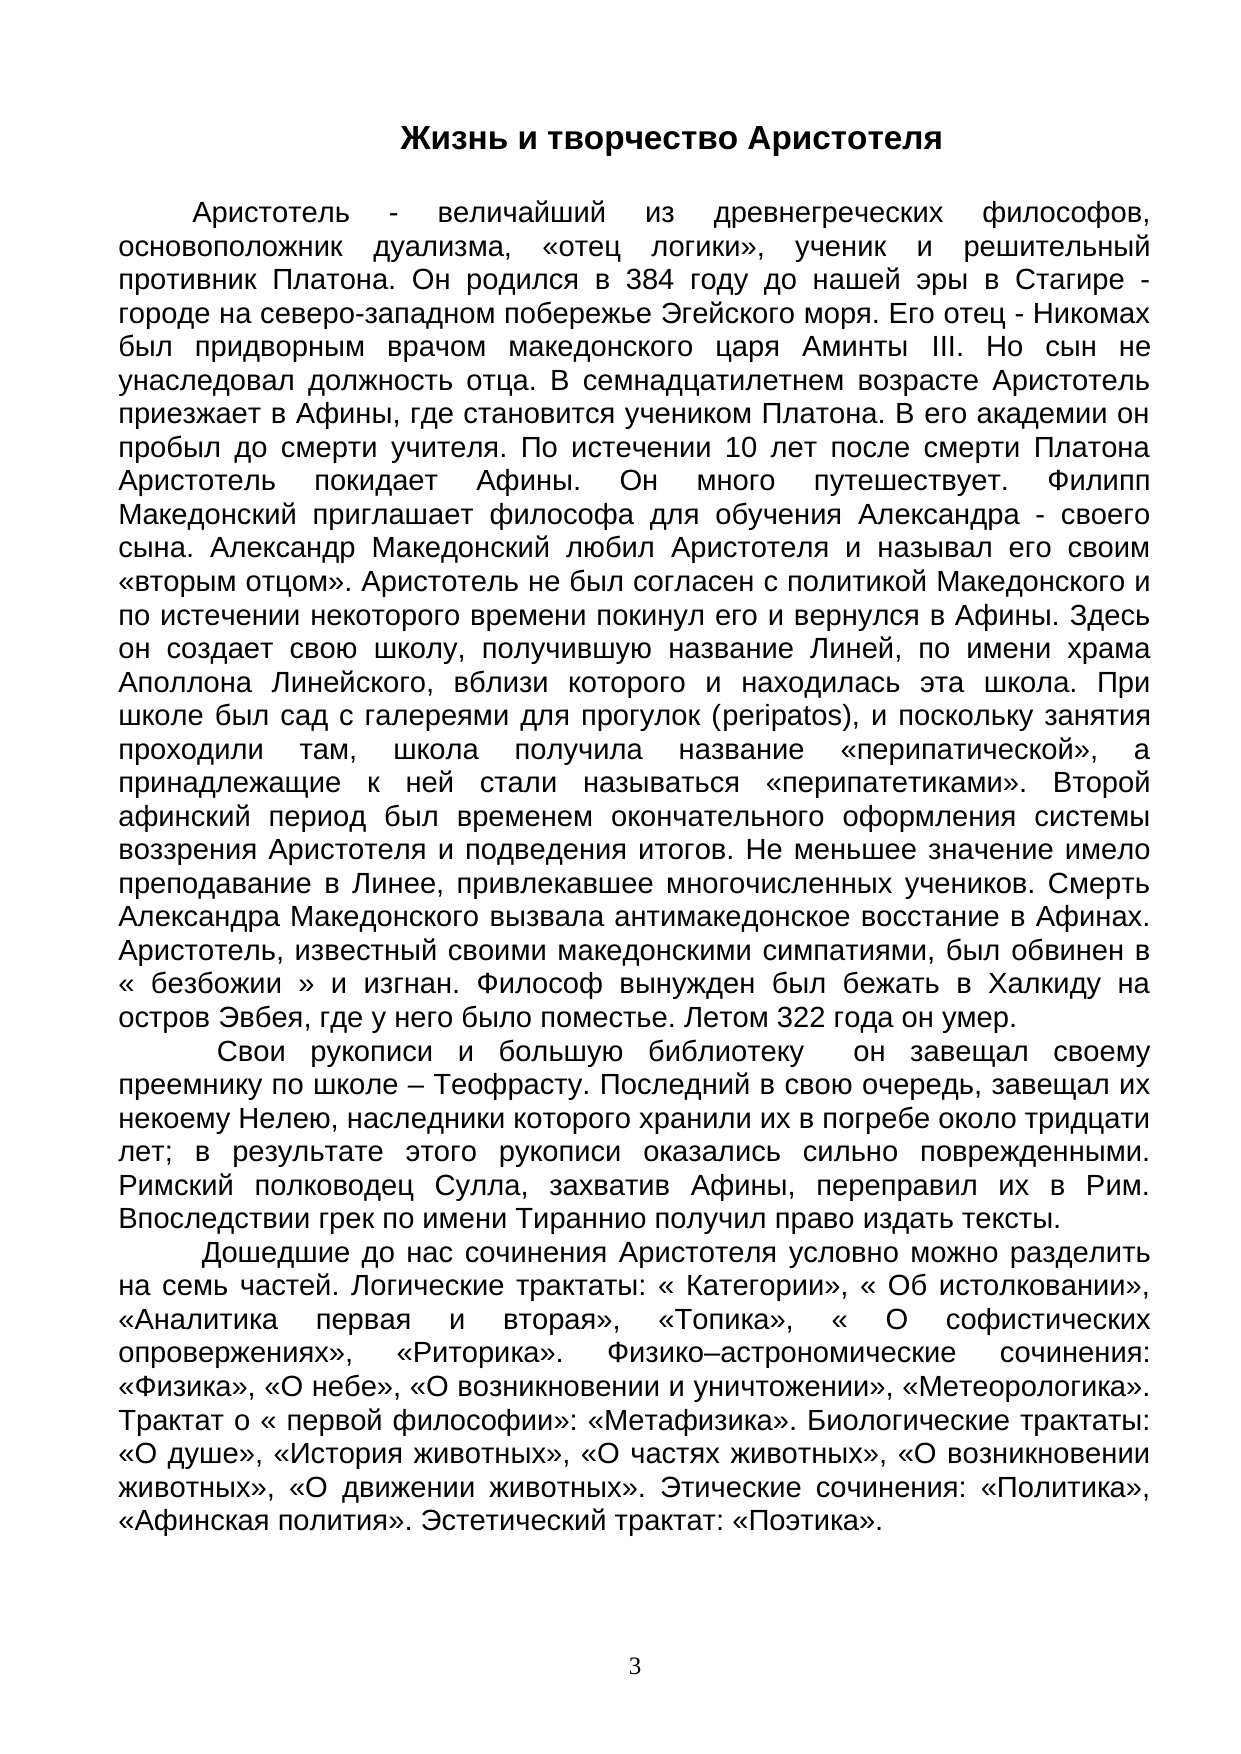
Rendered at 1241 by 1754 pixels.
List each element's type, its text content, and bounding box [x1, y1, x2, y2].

text Аристотель - величайший из древнегреческих философов, основоположник дуализма, «отец логики», ученик и решительный противник Платона. Он родился в 384 году до нашей эры в Стагире - городе на северо-западном побережье Эгейского моря. Его отец - Никомах был придворным врачом македонского царя Аминты III. Но сын не унаследовал должность отца. В семнадцатилетнем возрасте Аристотель приезжает в Афины, где становится учеником Платона. В его академии он пробыл до смерти учителя. По истечении 10 лет после смерти Платона Аристотель покидает Афины. Он много путешествует. Филипп Македонский приглашает философа для обучения Александра - своего сына. Александр Македонский любил Аристотеля и называл его своим «вторым отцом». Аристотель не был согласен с политикой Македонского и по истечении некоторого времени покинул его и вернулся в Афины. Здесь он создает свою школу, получившую название Линей, по имени храма Аполлона Линейского, вблизи которого и находилась эта школа. При школе был сад с галереями для прогулок (peripatos), и поскольку занятия проходили там, школа получила название «перипатической», а принадлежащие к ней стали называться «перипатетиками». Второй афинский период был временем окончательного оформления системы воззрения Аристотеля и подведения итогов. Не меньшее значение имело преподавание в Линее, привлекавшее многочисленных учеников. Смерть Александра Македонского вызвала антимакедонское восстание в Афинах. Аристотель, известный своими македонскими симпатиями, был обвинен в « безбожии » и изгнан. Философ вынужден был бежать в Халкиду на остров Эвбея, где у него было поместье. Летом 322 года он умер. [118, 195, 1152, 1033]
subtitle Жизнь и творчество Аристотеля [118, 118, 1152, 157]
text Свои рукописи и большую библиотеку он завещал своему преемнику по школе – Теофрасту. Последний в свою очередь, завещал их некоему Нелею, наследники которого хранили их в погребе около тридцати лет; в результате этого рукописи оказались сильно поврежденными. Римский полководец Сулла, захватив Афины, переправил их в Рим. Впоследствии грек по имени Тираннио получил право издать тексты. [118, 1033, 1152, 1235]
text Дошедшие до нас сочинения Аристотеля условно можно разделить на семь частей. Логические трактаты: « Категории», « Об истолковании», «Аналитика первая и вторая», «Топика», « О софистических опровержениях», «Риторика». Физико–астрономические сочинения: «Физика», «О небе», «О возникновении и уничтожении», «Метеорологика». Трактат о « первой философии»: «Метафизика». Биологические трактаты: «О душе», «История животных», «О частях животных», «О возникновении животных», «О движении животных». Этические сочинения: «Политика», «Афинская полития». Эстетический трактат: «Поэтика». [118, 1235, 1152, 1537]
